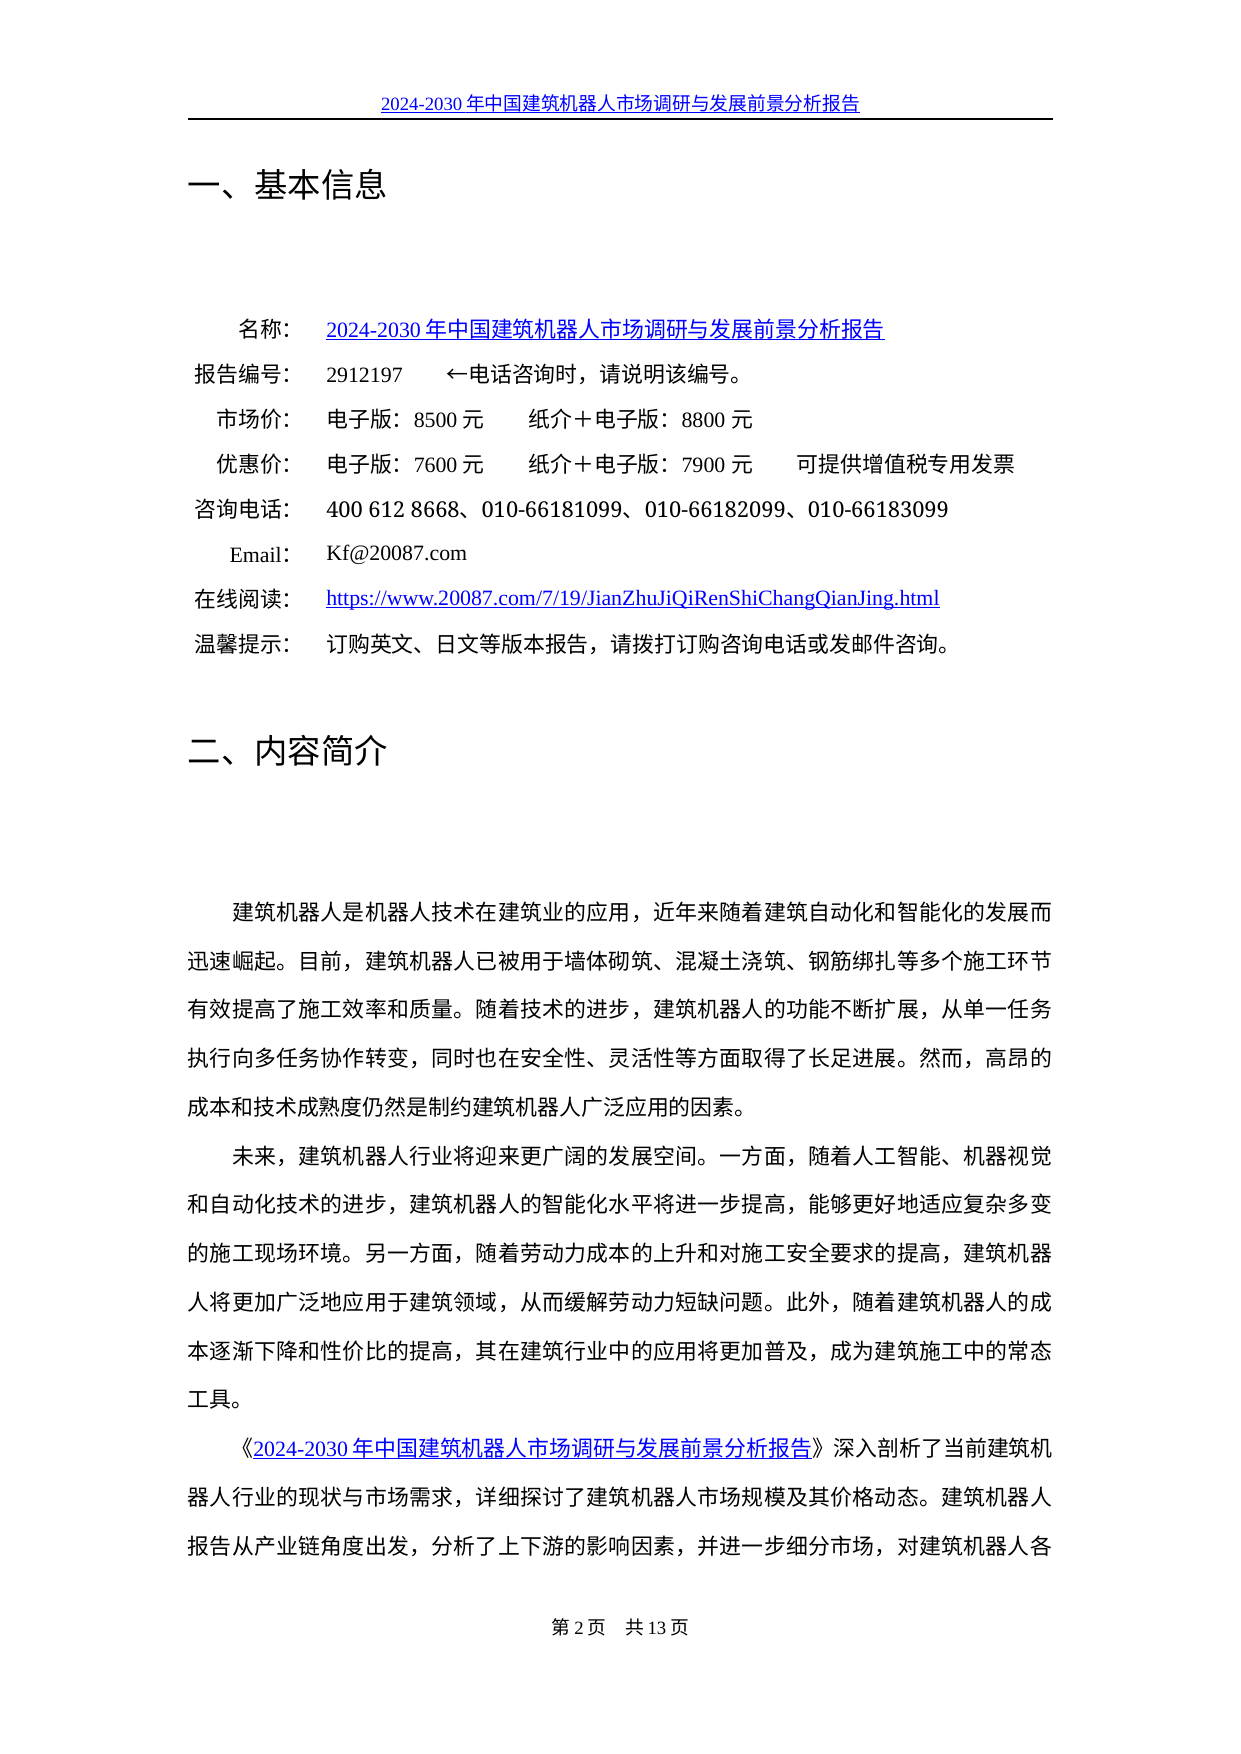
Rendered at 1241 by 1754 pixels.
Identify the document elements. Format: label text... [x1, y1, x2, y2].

table_header 名称： [167, 312, 315, 357]
table_cell 优惠价： [167, 447, 315, 492]
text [187, 894, 1053, 1561]
table_cell [315, 582, 1073, 627]
table_cell Email： [167, 537, 315, 582]
title 一、基本信息 [187, 150, 1053, 215]
table_cell 在线阅读： [167, 582, 315, 627]
table_cell 电子版：8500 元 纸介＋电子版：8800 元 [315, 402, 1073, 447]
table_cell 电子版：7600 元 纸介＋电子版：7900 元 可提供增值税专用发票 [315, 447, 1073, 492]
table_cell 订购英文、日文等版本报告，请拨打订购咨询电话或发邮件咨询。 [315, 627, 1073, 672]
table_cell 400 612 8668、010-66181099、010-66182099、010-66183099 [315, 492, 1073, 537]
table_cell 温馨提示： [167, 627, 315, 672]
table_cell 市场价： [167, 402, 315, 447]
table_cell Kf@20087.com [315, 537, 1073, 582]
table_cell 咨询电话： [167, 492, 315, 537]
table_header 2024-2030年中国建筑机器人市场调研与发展前景分析报告 [315, 312, 1073, 357]
table_cell 报告编号： [167, 357, 315, 402]
table_cell 2912197 ←电话咨询时，请说明该编号。 [315, 357, 1073, 402]
title 二、内容简介 [187, 717, 1053, 782]
